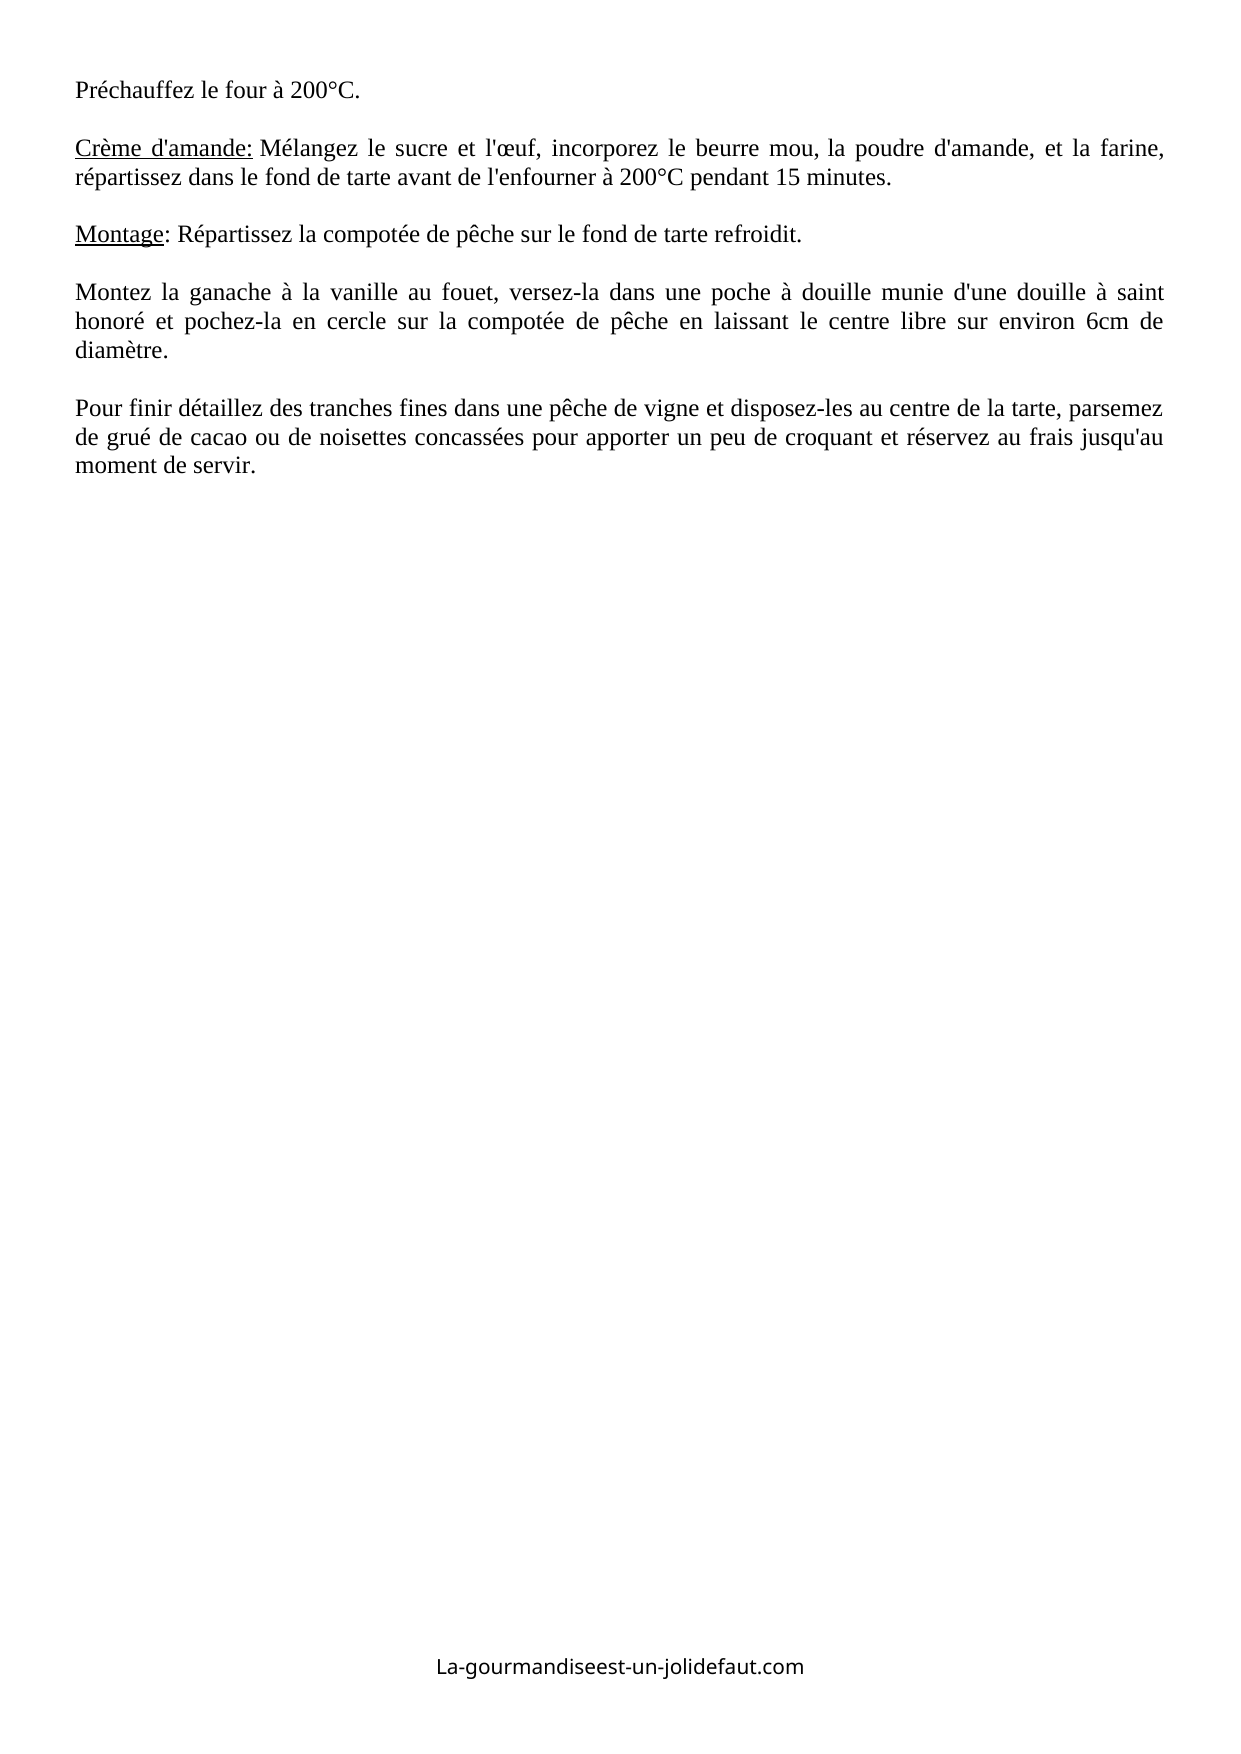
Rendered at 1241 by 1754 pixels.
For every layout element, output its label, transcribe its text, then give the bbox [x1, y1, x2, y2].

text Pour finir détaillez des tranches fines dans une pêche de vigne et disposez-les au centre de la tarte, parsemez de grué de cacao ou de noisettes concassées pour apporter un peu de croquant et réservez au frais jusqu'au moment de servir. [75, 393, 1165, 479]
text Crème d'amande: Mélangez le sucre et l'œuf, incorporez le beurre mou, la poudre d'amande, et la farine, répartissez dans le fond de tarte avant de l'enfourner à 200°C pendant 15 minutes. [75, 133, 1165, 190]
text Montage: Répartissez la compotée de pêche sur le fond de tarte refroidit. [75, 219, 1165, 248]
text Préchauffez le four à 200°C. [75, 75, 1165, 104]
text Montez la ganache à la vanille au fouet, versez-la dans une poche à douille munie d'une douille à saint honoré et pochez-la en cercle sur la compotée de pêche en laissant le centre libre sur environ 6cm de diamètre. [75, 277, 1165, 364]
